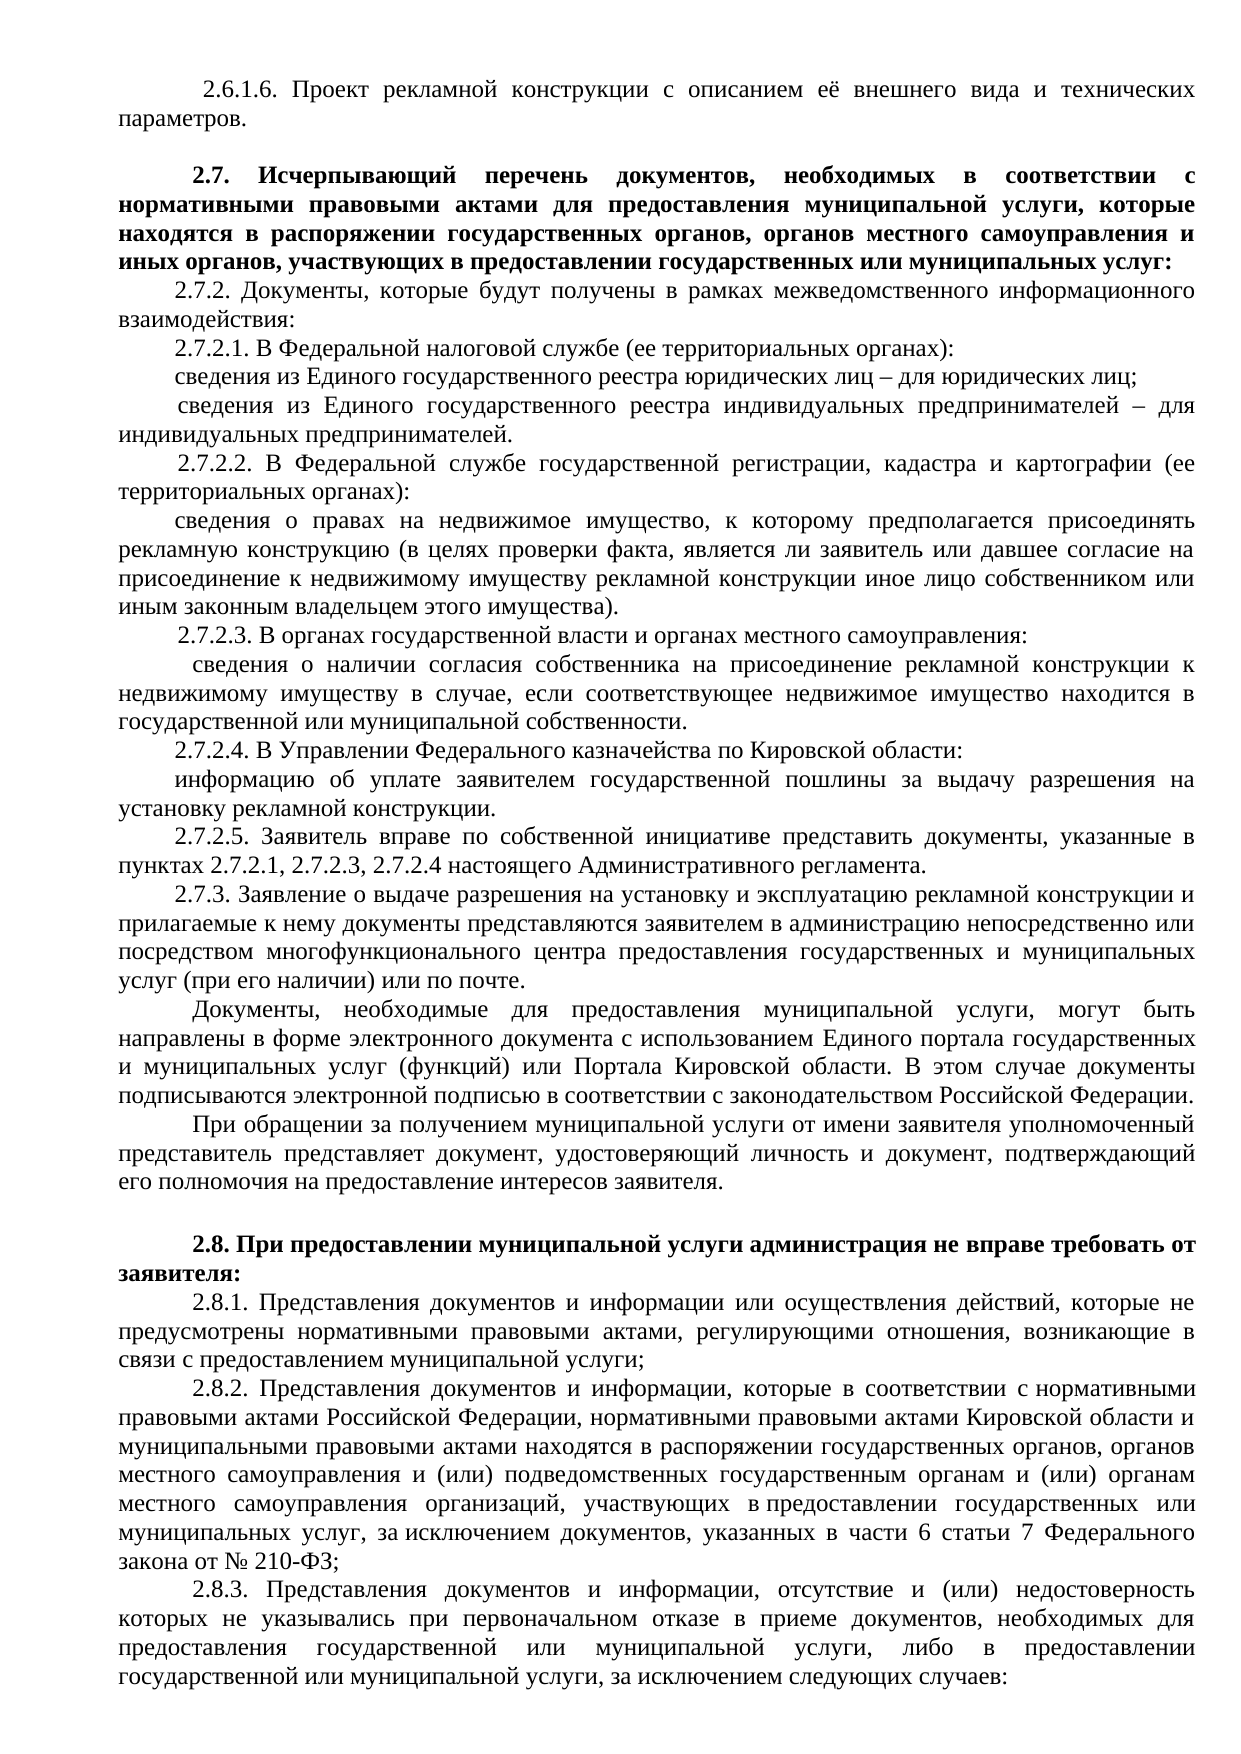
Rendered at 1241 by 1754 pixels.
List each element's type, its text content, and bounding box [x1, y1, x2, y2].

text 2.7.2.4. В Управлении Федерального казначейства по Кировской области: [118, 735, 1196, 764]
text сведения из Единого государственного реестра индивидуальных предпринимателей – для индивидуальных предпринимателей. [118, 390, 1196, 448]
text 2.7.2.3. В органах государственной власти и органах местного самоуправления: [118, 620, 1196, 649]
text 2.8.1. Представления документов и информации или осуществления действий, которые не предусмотрены нормативными правовыми актами, регулирующими отношения, возникающие в связи с предоставлением муниципальной услуги; [118, 1287, 1196, 1373]
text Документы, необходимые для предоставления муниципальной услуги, могут быть направлены в форме электронного документа с использованием Единого портала государственных и муниципальных услуг (функций) или Портала Кировской области. В этом случае документы подписываются электронной подписью в соответствии с законодательством Российской Федерации. [118, 994, 1196, 1109]
text При обращении за получением муниципальной услуги от имени заявителя уполномоченный представитель представляет документ, удостоверяющий личность и документ, подтверждающий его полномочия на предоставление интересов заявителя. [118, 1109, 1196, 1195]
text 2.7.2.1. В Федеральной налоговой службе (ее территориальных органах): [118, 333, 1196, 361]
text 2.6.1.6. Проект рекламной конструкции с описанием её внешнего вида и технических параметров. [118, 74, 1196, 131]
text информацию об уплате заявителем государственной пошлины за выдачу разрешения на установку рекламной конструкции. [118, 764, 1196, 821]
text 2.7.2.2. В Федеральной службе государственной регистрации, кадастра и картографии (ее территориальных органах): [118, 448, 1196, 505]
text сведения о наличии согласия собственника на присоединение рекламной конструкции к недвижимому имуществу в случае, если соответствующее недвижимое имущество находится в государственной или муниципальной собственности. [118, 649, 1196, 735]
text 2.8.3. Представления документов и информации, отсутствие и (или) недостоверность которых не указывались при первоначальном отказе в приеме документов, необходимых для предоставления государственной или муниципальной услуги, либо в предоставлении государственной или муниципальной услуги, за исключением следующих случаев: [118, 1574, 1196, 1689]
text 2.7. Исчерпывающий перечень документов, необходимых в соответствии с нормативными правовыми актами для предоставления муниципальной услуги, которые находятся в распоряжении государственных органов, органов местного самоуправления и иных органов, участвующих в предоставлении государственных или муниципальных услуг: [118, 160, 1196, 275]
text сведения о правах на недвижимое имущество, к которому предполагается присоединять рекламную конструкцию (в целях проверки факта, является ли заявитель или давшее согласие на присоединение к недвижимому имуществу рекламной конструкции иное лицо собственником или иным законным владельцем этого имущества). [118, 505, 1196, 620]
text 2.8.2. Представления документов и информации, которые в соответствии с нормативными правовыми актами Российской Федерации, нормативными правовыми актами Кировской области и муниципальными правовыми актами находятся в распоряжении государственных органов, органов местного самоуправления и (или) подведомственных государственным органам и (или) органам местного самоуправления организаций, участвующих в предоставлении государственных или муниципальных услуг, за исключением документов, указанных в части 6 статьи 7 Федерального закона от № 210-ФЗ; [118, 1373, 1196, 1574]
text 2.7.3. Заявление о выдаче разрешения на установку и эксплуатацию рекламной конструкции и прилагаемые к нему документы представляются заявителем в администрацию непосредственно или посредством многофункционального центра предоставления государственных и муниципальных услуг (при его наличии) или по почте. [118, 879, 1196, 994]
text 2.7.2.5. Заявитель вправе по собственной инициативе представить документы, указанные в пунктах 2.7.2.1, 2.7.2.3, 2.7.2.4 настоящего Административного регламента. [118, 821, 1196, 879]
text 2.8. При предоставлении муниципальной услуги администрация не вправе требовать от заявителя: [118, 1229, 1196, 1287]
text 2.7.2. Документы, которые будут получены в рамках межведомственного информационного взаимодействия: [118, 275, 1196, 333]
text сведения из Единого государственного реестра юридических лиц – для юридических лиц; [118, 361, 1196, 390]
